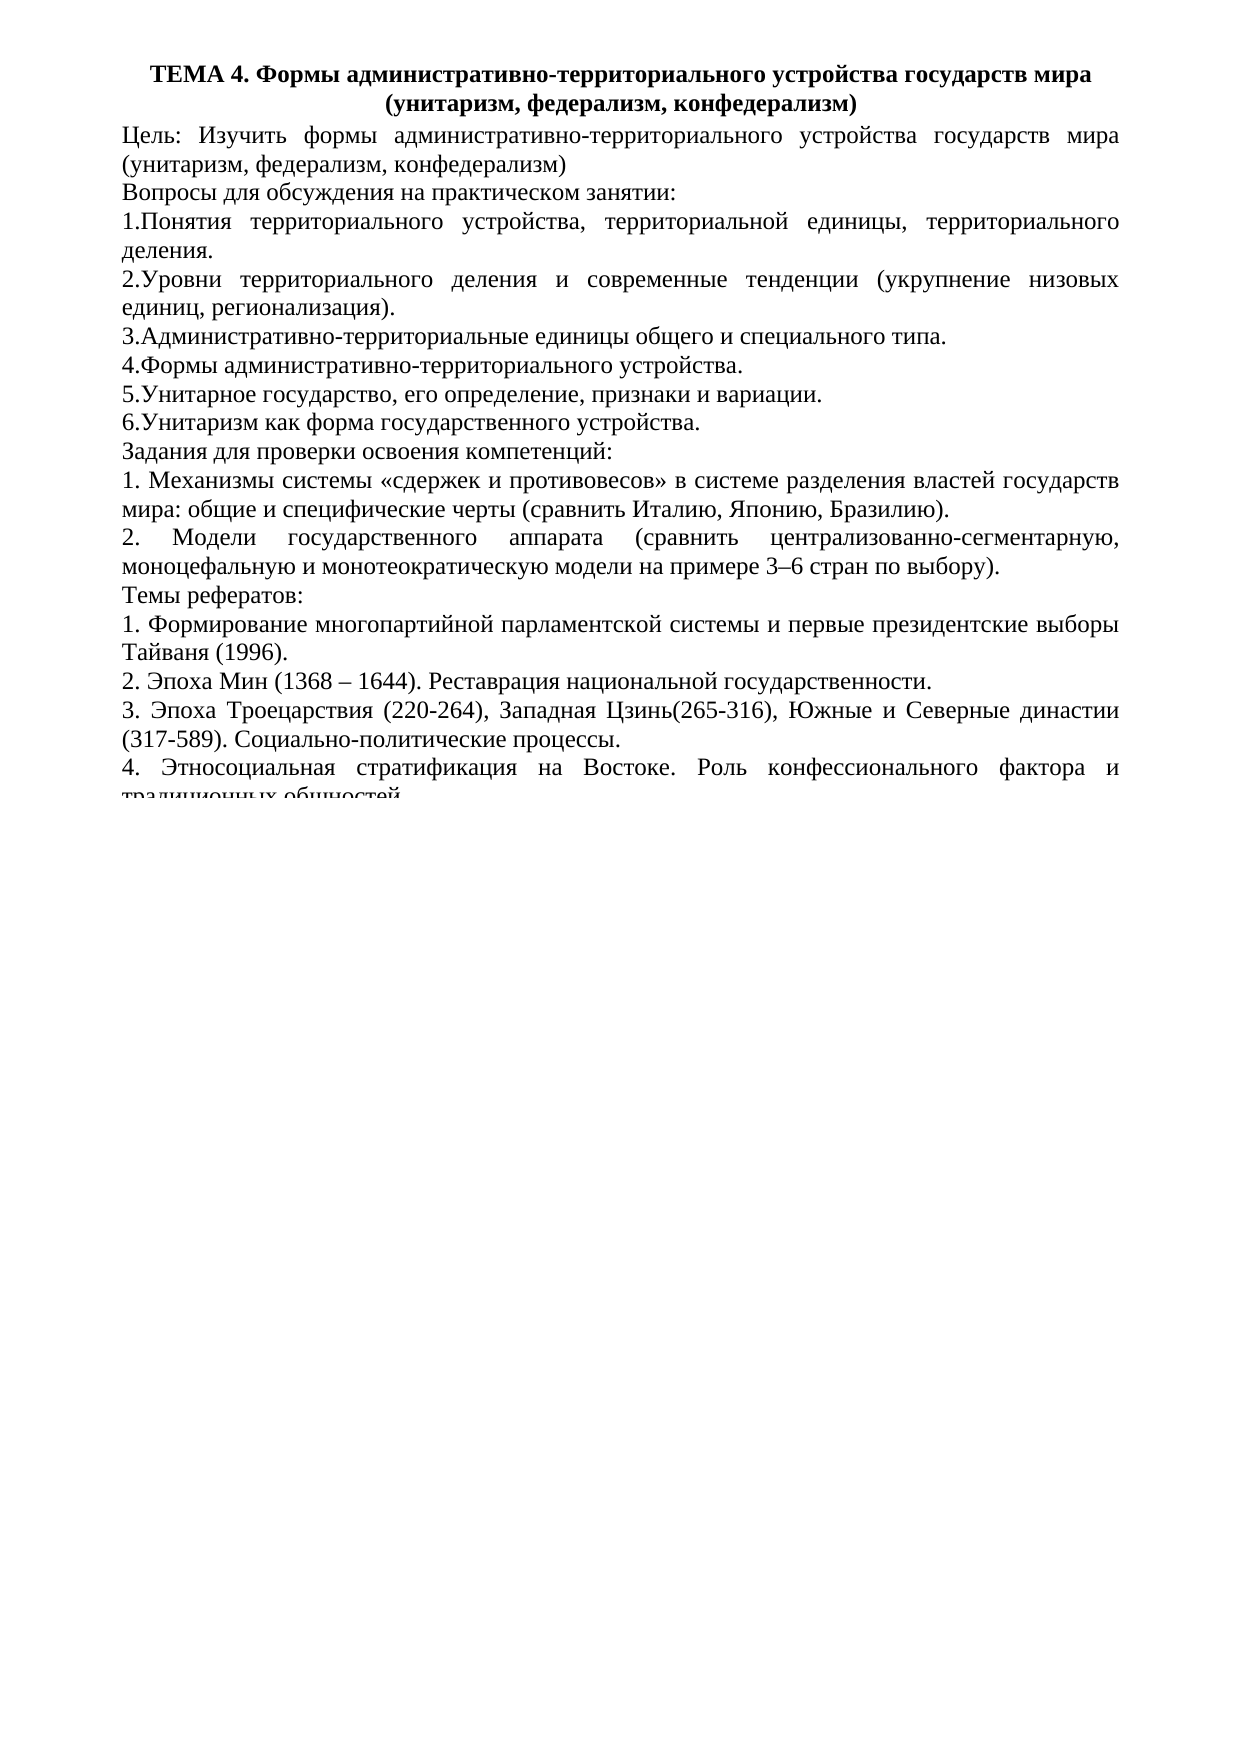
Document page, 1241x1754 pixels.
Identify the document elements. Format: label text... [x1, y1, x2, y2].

table_cell Цель: Изучить формы административно-территориального устройства государств мира (унитаризм, федерализм, конфедерализм) Вопросы для обсуждения на практическом занятии: 1.Понятия территориального устройства, территориальной единицы, территориального деления. 2.Уровни территориального деления и современные тенденции (укрупнение низовых единиц, регионализация). 3.Административно-территориальные единицы общего и специального типа. 4.Формы административно-территориального устройства. 5.Унитарное государство, его определение, признаки и вариации. 6.Унитаризм как форма государственного устройства. Задания для проверки освоения компетенций: 1. Механизмы системы «сдержек и противовесов» в системе разделения властей государств мира: общие и специфические черты (сравнить Италию, Японию, Бразилию). 2. Модели государственного аппарата (сравнить централизованно-сегментарную, моноцефальную и монотеократическую модели на примере 3–6 стран по выбору). Темы рефератов: 1. Формирование многопартийной парламентской системы и первые президентские выборы Тайваня (1996). 2. Эпоха Мин (1368 – 1644). Реставрация национальной государственности. 3. Эпоха Троецарствия (220-264), Западная Цзинь(265-316), Южные и Северные династии (317-589). Социально-политические процессы. 4. Этносоциальная стратификация на Востоке. Роль конфессионального фактора и традиционных общностей. [118, 120, 1124, 798]
table_header ТЕМА 4. Формы административно-территориального устройства государств мира (унитаризм, федерализм, конфедерализм) [118, 59, 1124, 120]
